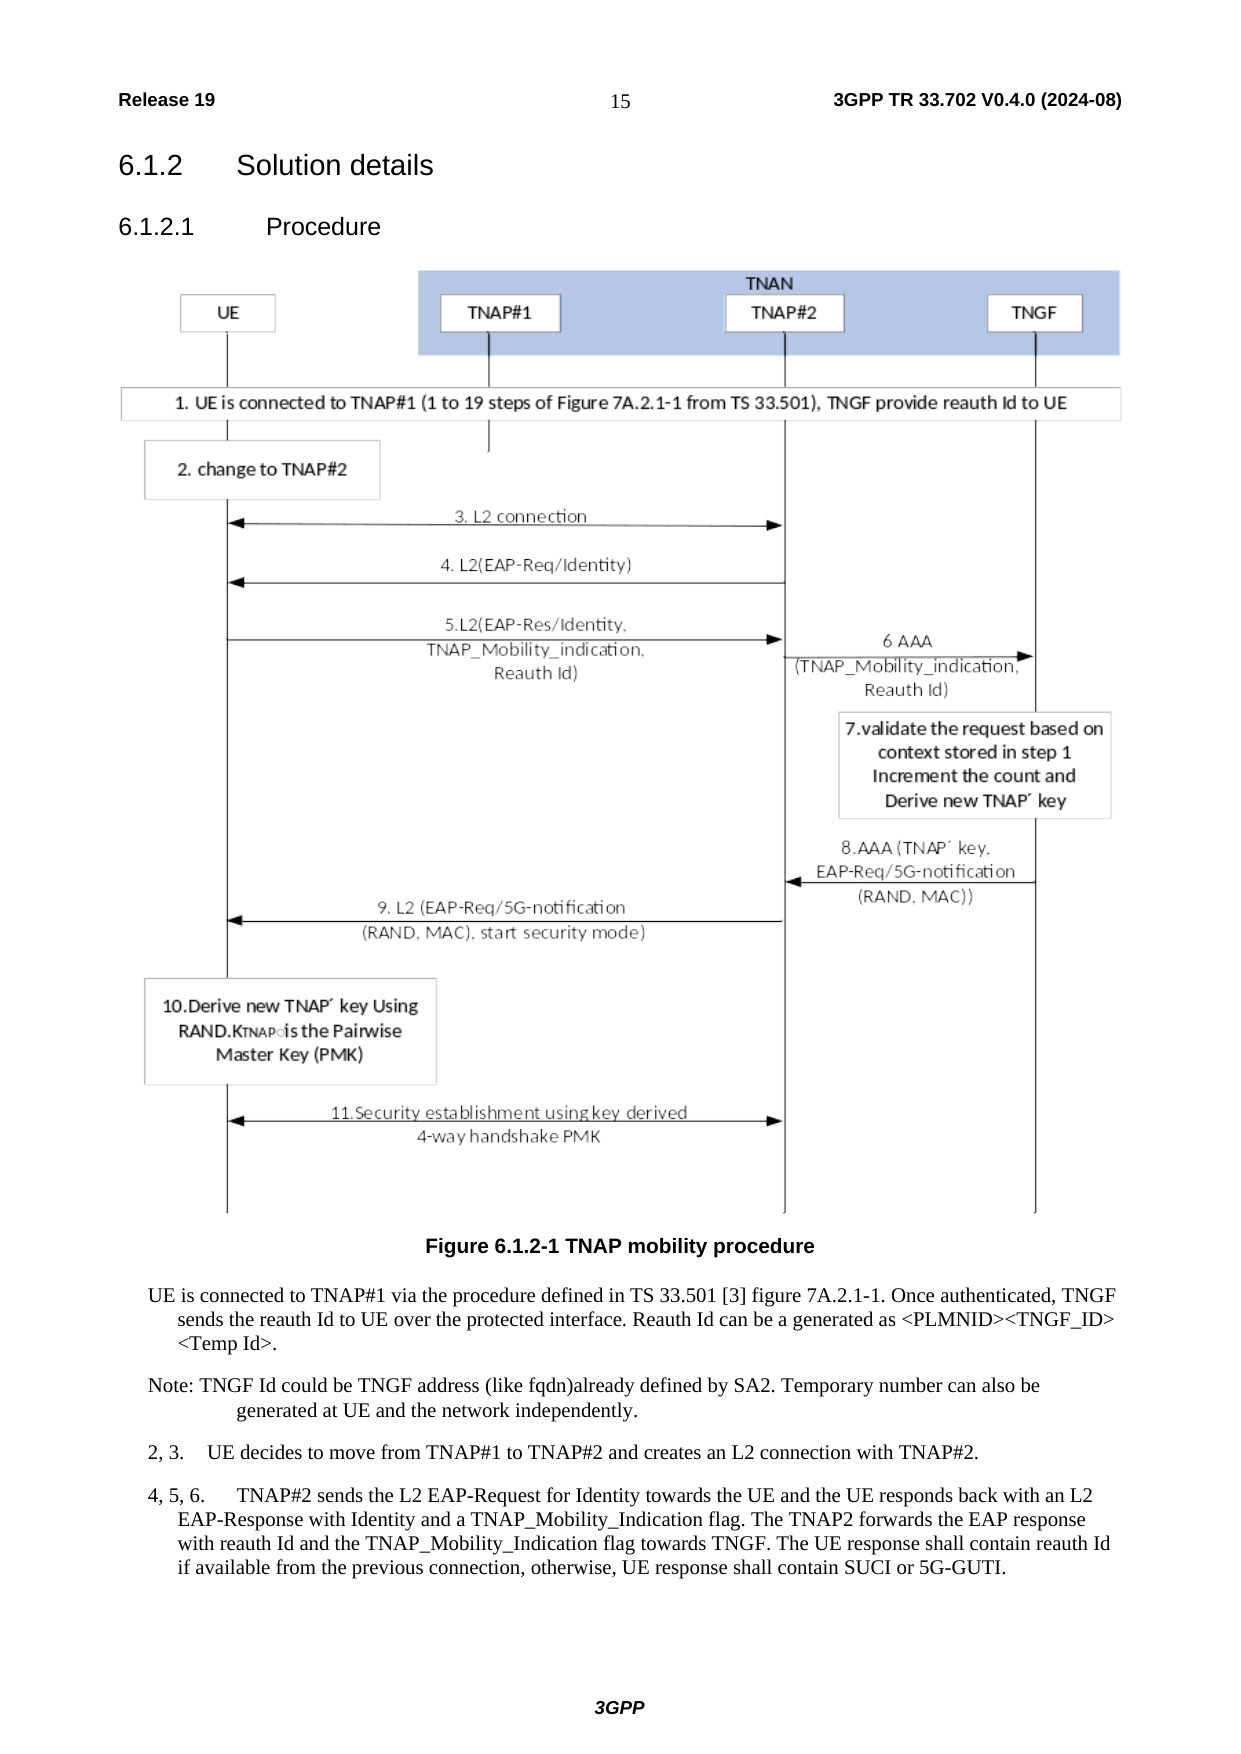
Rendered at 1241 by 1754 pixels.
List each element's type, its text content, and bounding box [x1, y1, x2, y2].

text Note: TNGF Id could be TNGF address (like fqdn)already defined by SA2. Temporary number can also be generated at UE and the network independently. [148, 1373, 1122, 1422]
text 2, 3. UE decides to move from TNAP#1 to TNAP#2 and creates an L2 connection with TNAP#2. [148, 1440, 1122, 1464]
text Figure 6.1.2-1 TNAP mobility procedure [118, 1233, 1122, 1257]
text 4, 5, 6. TNAP#2 sends the L2 EAP-Request for Identity towards the UE and the UE responds back with an L2 EAP-Response with Identity and a TNAP_Mobility_Indication flag. The TNAP2 forwards the EAP response with reauth Id and the TNAP_Mobility_Indication flag towards TNGF. The UE response shall contain reauth Id if available from the previous connection, otherwise, UE response shall contain SUCI or 5G-GUTI. [148, 1483, 1122, 1579]
text 6.1.2.1 Procedure [118, 212, 1122, 241]
text UE is connected to TNAP#1 via the procedure defined in TS 33.501 [3] figure 7A.2.1-1. Once authenticated, TNGF sends the reauth Id to UE over the protected interface. Reauth Id can be a generated as <PLMNID><TNGF_ID> <Temp Id>. [148, 1282, 1122, 1355]
subtitle 6.1.2 Solution details [118, 147, 1122, 181]
